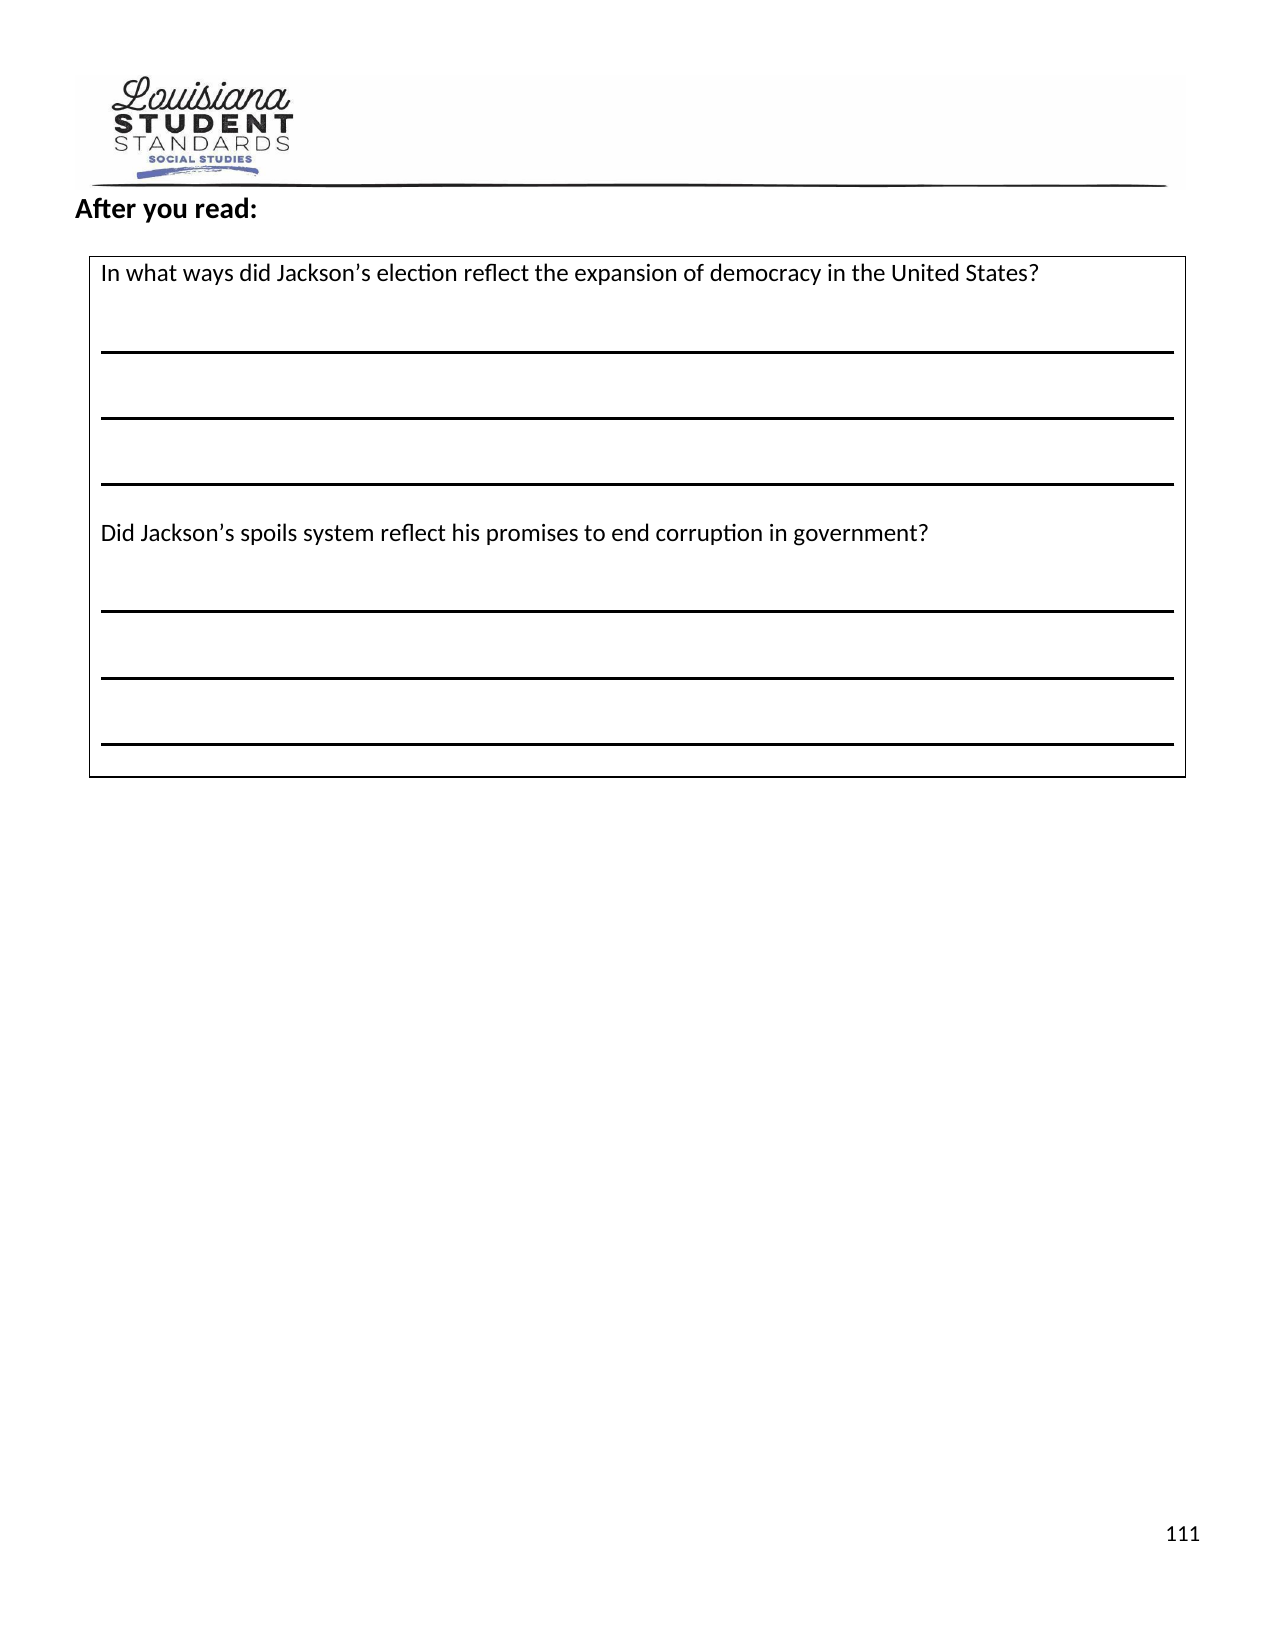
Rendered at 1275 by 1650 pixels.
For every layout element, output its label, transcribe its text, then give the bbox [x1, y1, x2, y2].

text After you read: [75, 190, 1200, 225]
table_header In what ways did Jackson’s election reflect the expansion of democracy in the United States? Did Jackson’s spoils system reflect his promises to end corruption in government? [90, 257, 1185, 776]
picture [75, 75, 1186, 190]
